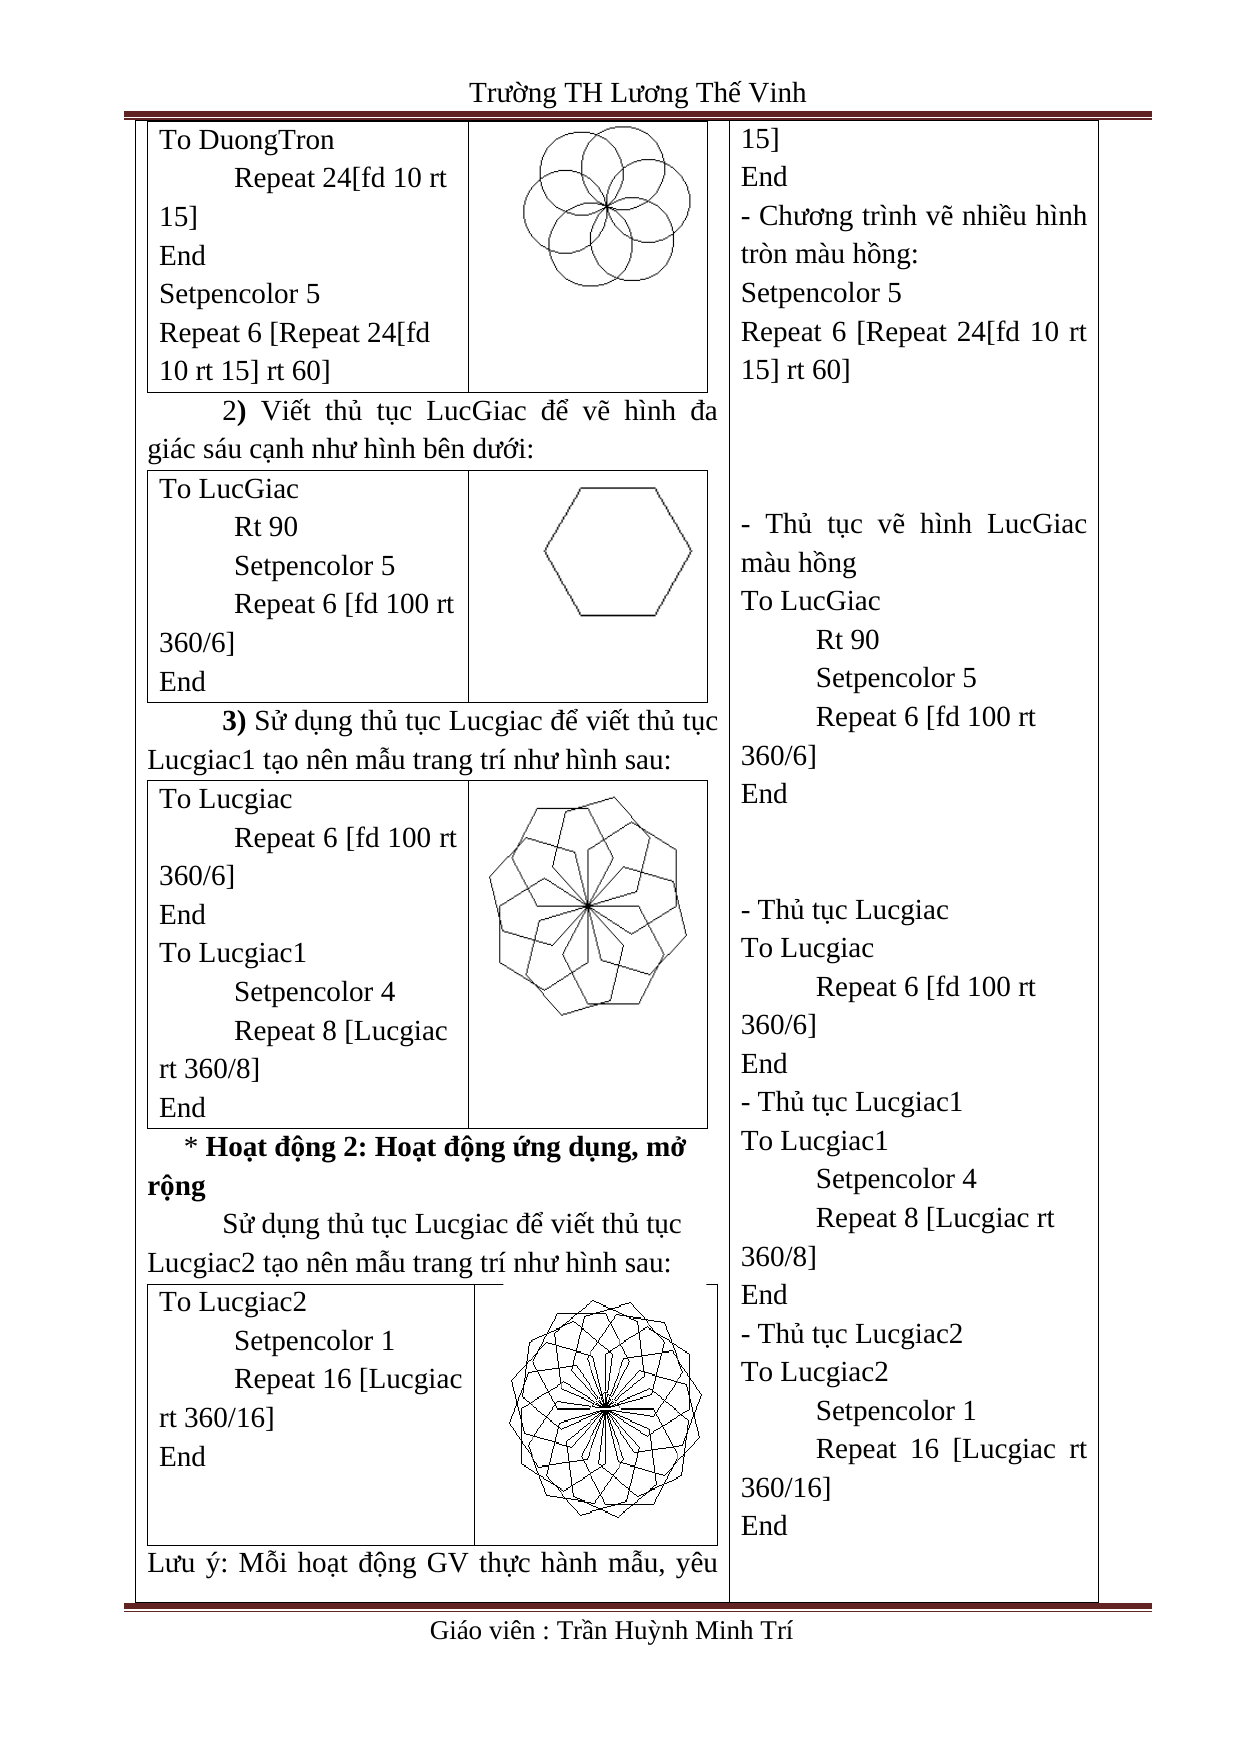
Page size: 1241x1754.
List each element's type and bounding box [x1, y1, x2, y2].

picture [503, 1284, 707, 1524]
table_cell [136, 121, 729, 1602]
picture [541, 471, 696, 637]
picture [519, 122, 696, 293]
table_cell [730, 121, 1098, 1602]
picture [481, 781, 697, 1018]
